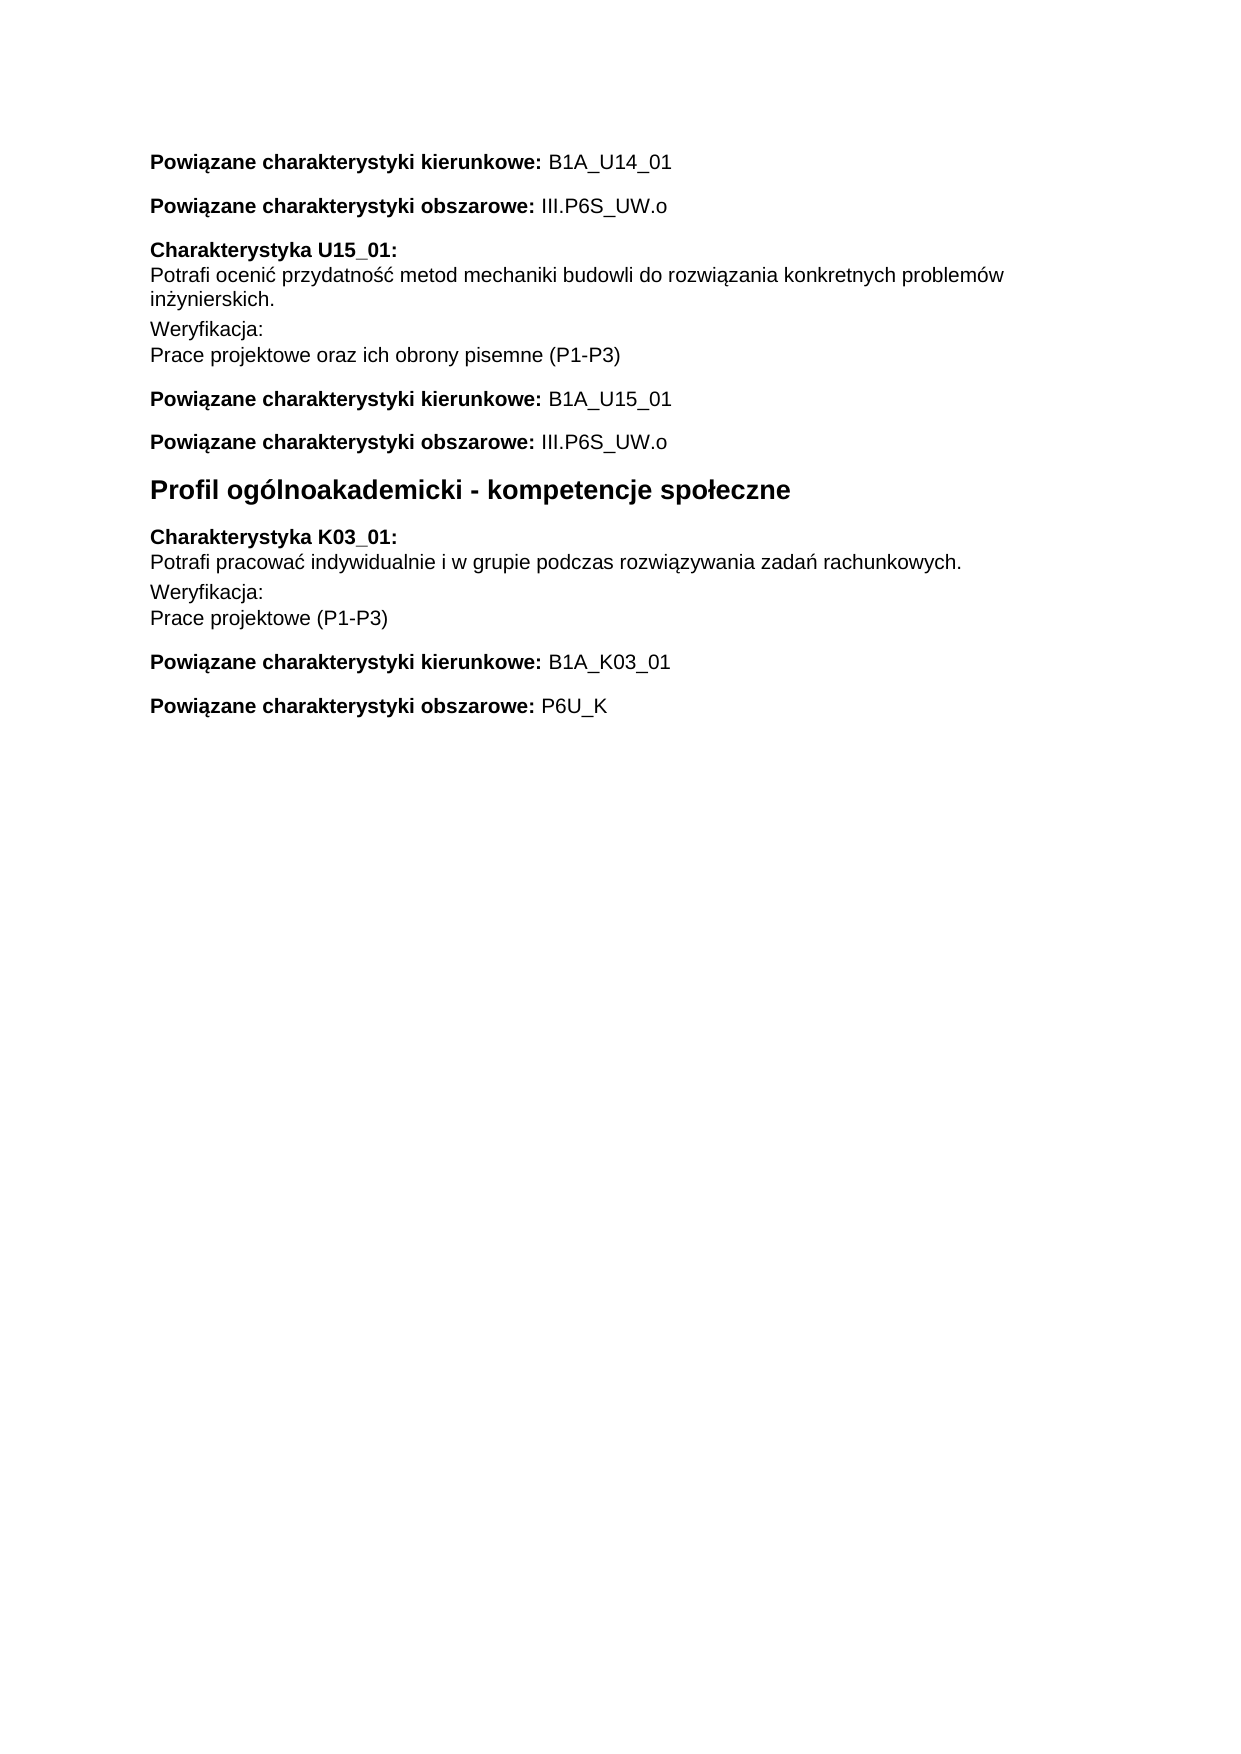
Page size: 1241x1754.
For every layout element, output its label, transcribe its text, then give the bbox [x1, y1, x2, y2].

text Charakterystyka U15_01: [150, 237, 1090, 261]
text Powiązane charakterystyki obszarowe: III.P6S_UW.o [150, 430, 1090, 454]
text Weryfikacja: [150, 317, 1090, 341]
text Potrafi ocenić przydatność metod mechaniki budowli do rozwiązania konkretnych problemów inżynierskich. [150, 262, 1090, 310]
text Prace projektowe (P1-P3) [150, 606, 1090, 630]
text Potrafi pracować indywidualnie i w grupie podczas rozwiązywania zadań rachunkowych. [150, 550, 1090, 574]
subtitle Profil ogólnoakademicki - kompetencje społeczne [150, 474, 1090, 505]
text Powiązane charakterystyki obszarowe: P6U_K [150, 694, 1090, 718]
text Powiązane charakterystyki obszarowe: III.P6S_UW.o [150, 194, 1090, 218]
text Powiązane charakterystyki kierunkowe: B1A_U14_01 [150, 150, 1090, 174]
text Weryfikacja: [150, 580, 1090, 604]
text Charakterystyka K03_01: [150, 525, 1090, 549]
text Prace projektowe oraz ich obrony pisemne (P1-P3) [150, 343, 1090, 367]
text Powiązane charakterystyki kierunkowe: B1A_U15_01 [150, 386, 1090, 410]
text Powiązane charakterystyki kierunkowe: B1A_K03_01 [150, 650, 1090, 674]
